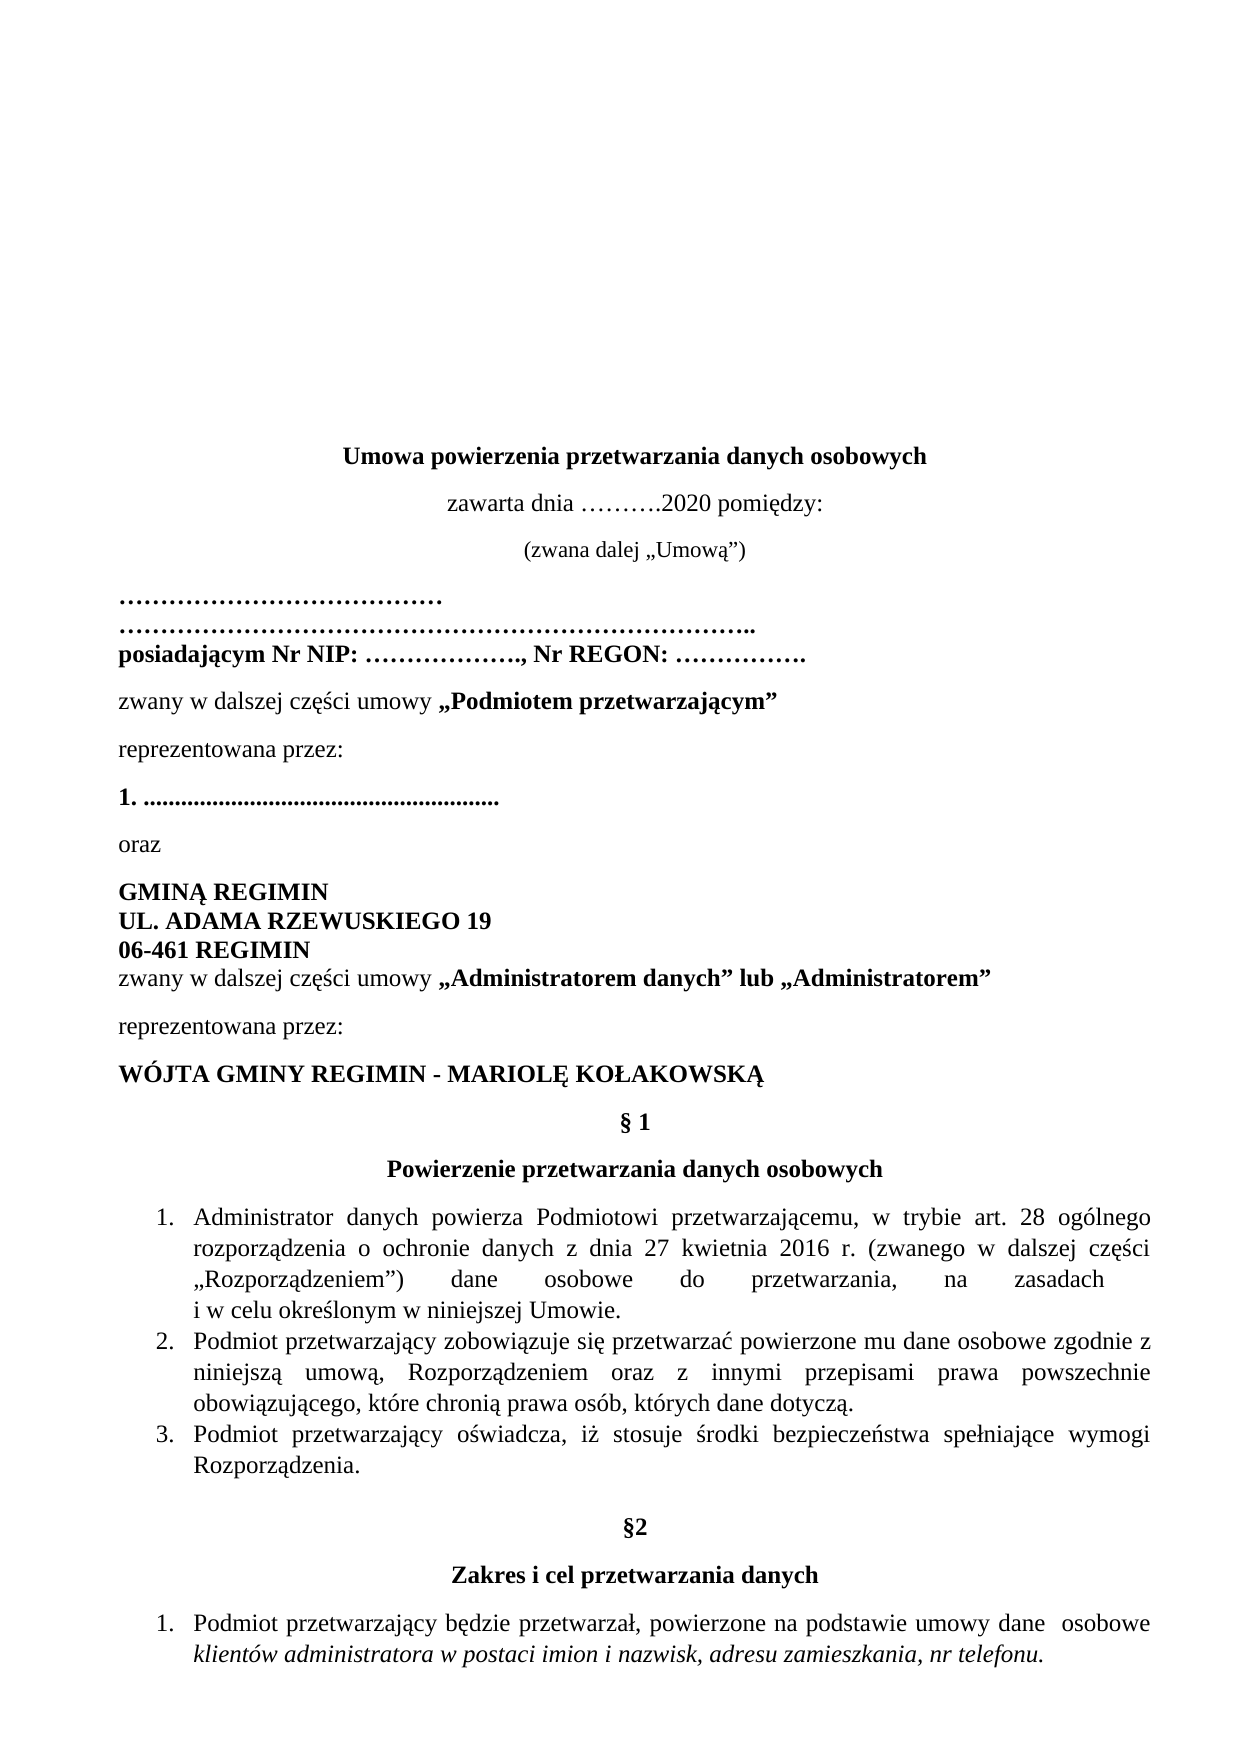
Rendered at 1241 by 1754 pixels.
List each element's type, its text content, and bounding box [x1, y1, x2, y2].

text posiadającym Nr NIP: ………………., Nr REGON: ……………. [118, 639, 1152, 667]
text § 1 [118, 1107, 1152, 1135]
text GMINĄ REGIMIN UL. ADAMA RZEWUSKIEGO 19 06-461 REGIMIN [118, 877, 1152, 963]
text zawarta dnia ……….2020 pomiędzy: [118, 488, 1152, 517]
list Administrator danych powierza Podmiotowi przetwarzającemu, w trybie art. 28 ogólnego rozporządzenia o ochronie danych z dnia 27 kwietnia 2016 r. (zwanego w dalszej części „Rozporządzeniem”) dane osobowe do przetwarzania, na zasadach i w celu określonym w niniejszej Umowie. [156, 1202, 1152, 1324]
text §2 [118, 1512, 1152, 1541]
text zwany w dalszej części umowy „Podmiotem przetwarzającym” [118, 686, 1152, 715]
text 1. ......................................................... [118, 782, 1152, 811]
list Podmiot przetwarzający oświadcza, iż stosuje środki bezpieczeństwa spełniające wymogi Rozporządzenia. [156, 1419, 1152, 1479]
text ………………………………… [118, 581, 1152, 610]
text Zakres i cel przetwarzania danych [118, 1560, 1152, 1589]
text Powierzenie przetwarzania danych osobowych [118, 1154, 1152, 1183]
text ………………………………………………………………….. [118, 610, 1152, 639]
text reprezentowana przez: [118, 1011, 1152, 1040]
text WÓJTA GMINY REGIMIN - MARIOLĘ KOŁAKOWSKĄ [118, 1059, 1152, 1088]
text Umowa powierzenia przetwarzania danych osobowych [118, 441, 1152, 469]
text reprezentowana przez: [118, 734, 1152, 763]
text (zwana dalej „Umową”) [118, 536, 1152, 562]
text oraz [118, 829, 1152, 858]
list Podmiot przetwarzający zobowiązuje się przetwarzać powierzone mu dane osobowe zgodnie z niniejszą umową, Rozporządzeniem oraz z innymi przepisami prawa powszechnie obowiązującego, które chronią prawa osób, których dane dotyczą. [156, 1326, 1152, 1417]
list Podmiot przetwarzający będzie przetwarzał, powierzone na podstawie umowy dane osobowe klientów administratora w postaci imion i nazwisk, adresu zamieszkania, nr telefonu. [156, 1608, 1152, 1668]
text zwany w dalszej części umowy „Administratorem danych” lub „Administratorem” [118, 963, 1152, 992]
